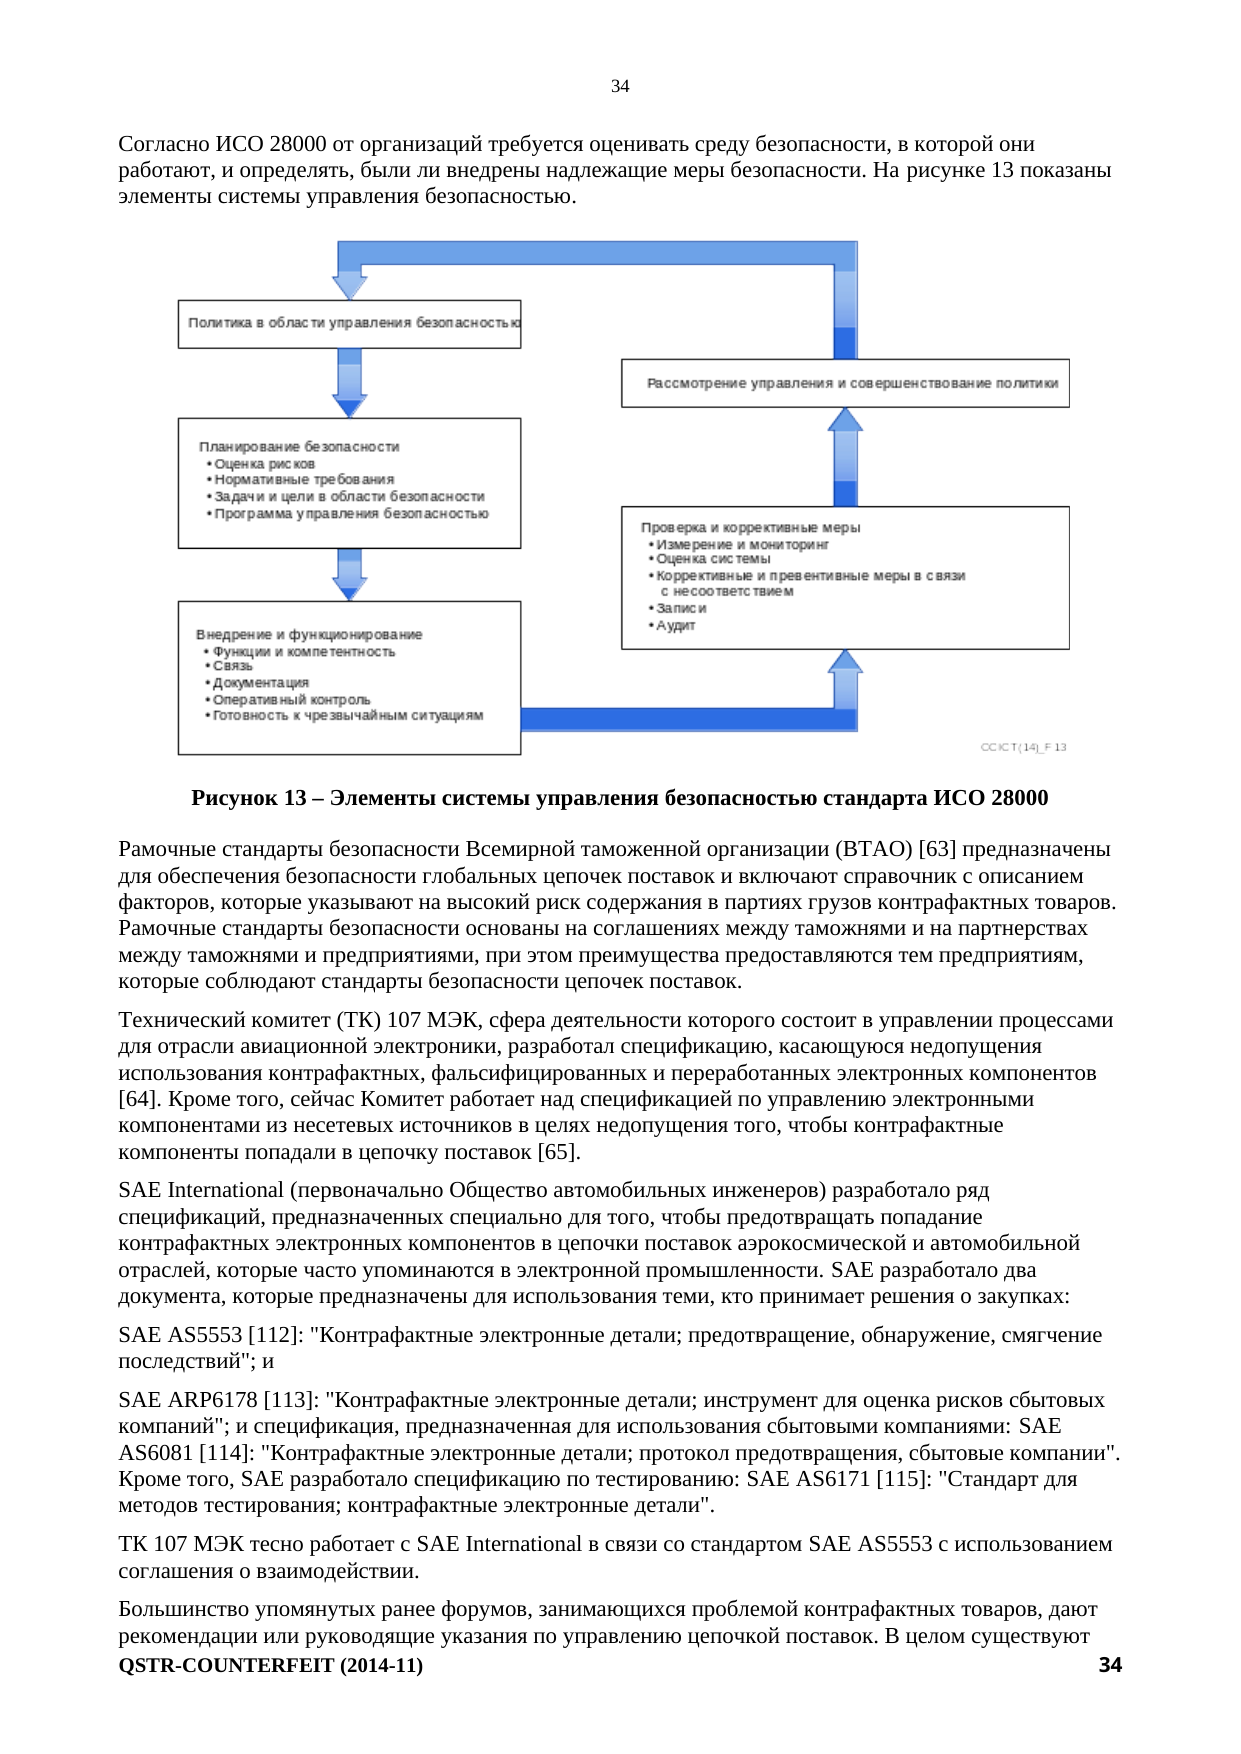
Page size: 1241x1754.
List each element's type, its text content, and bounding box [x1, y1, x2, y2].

text Технический комитет (ТК) 107 МЭК, сфера деятельности которого состоит в управлении процессами для отрасли авиационной электроники, разработал спецификацию, касающуюся недопущения использования контрафактных, фальсифицированных и переработанных электронных компонентов [64]. Кроме того, сейчас Комитет работает над спецификацией по управлению электронными компонентами из несетевых источников в целях недопущения того, чтобы контрафактные компоненты попадали в цепочку поставок [65]. [118, 1006, 1122, 1164]
text SAE International (первоначально Общество автомобильных инженеров) разработало ряд спецификаций, предназначенных специально для того, чтобы предотвращать попадание контрафактных электронных компонентов в цепочки поставок аэрокосмической и автомобильной отраслей, которые часто упоминаются в электронной промышленности. SAE разработало два документа, которые предназначены для использования теми, кто принимает решения о закупках: [118, 1177, 1122, 1308]
text SAE AS5553 [112]: "Контрафактные электронные детали; предотвращение, обнаружение, смягчение последствий"; и [118, 1321, 1122, 1373]
text SAE ARP6178 [113]: "Контрафактные электронные детали; инструмент для оценка рисков сбытовых компаний"; и спецификация, предназначенная для использования сбытовыми компаниями: SAE AS6081 [114]: "Контрафактные электронные детали; протокол предотвращения, сбытовые компании". Кроме того, SAE разработало спецификацию по тестированию: SAE AS6171 [115]: "Стандарт для методов тестирования; контрафактные электронные детали". [118, 1386, 1122, 1518]
title Рисунок 13 – Элементы системы управления безопасностью стандарта ИСО 28000 [118, 784, 1122, 810]
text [118, 1596, 1122, 1648]
text ТК 107 МЭК тесно работает с SAE International в связи со стандартом SAE AS5553 с использованием соглашения о взаимодействии. [118, 1530, 1122, 1583]
text Согласно ИСО 28000 от организаций требуется оценивать среду безопасности, в которой они работают, и определять, были ли внедрены надлежащие меры безопасности. На рисунке 13 показаны элементы системы управления безопасностью. [118, 130, 1122, 209]
text Рамочные стандарты безопасности Всемирной таможенной организации (ВТАО) [63] предназначены для обеспечения безопасности глобальных цепочек поставок и включают справочник с описанием факторов, которые указывают на высокий риск содержания в партиях грузов контрафактных товаров. Рамочные стандарты безопасности основаны на соглашениях между таможнями и на партнерствах между таможнями и предприятиями, при этом преимущества предоставляются тем предприятиям, которые соблюдают стандарты безопасности цепочек поставок. [118, 835, 1122, 993]
